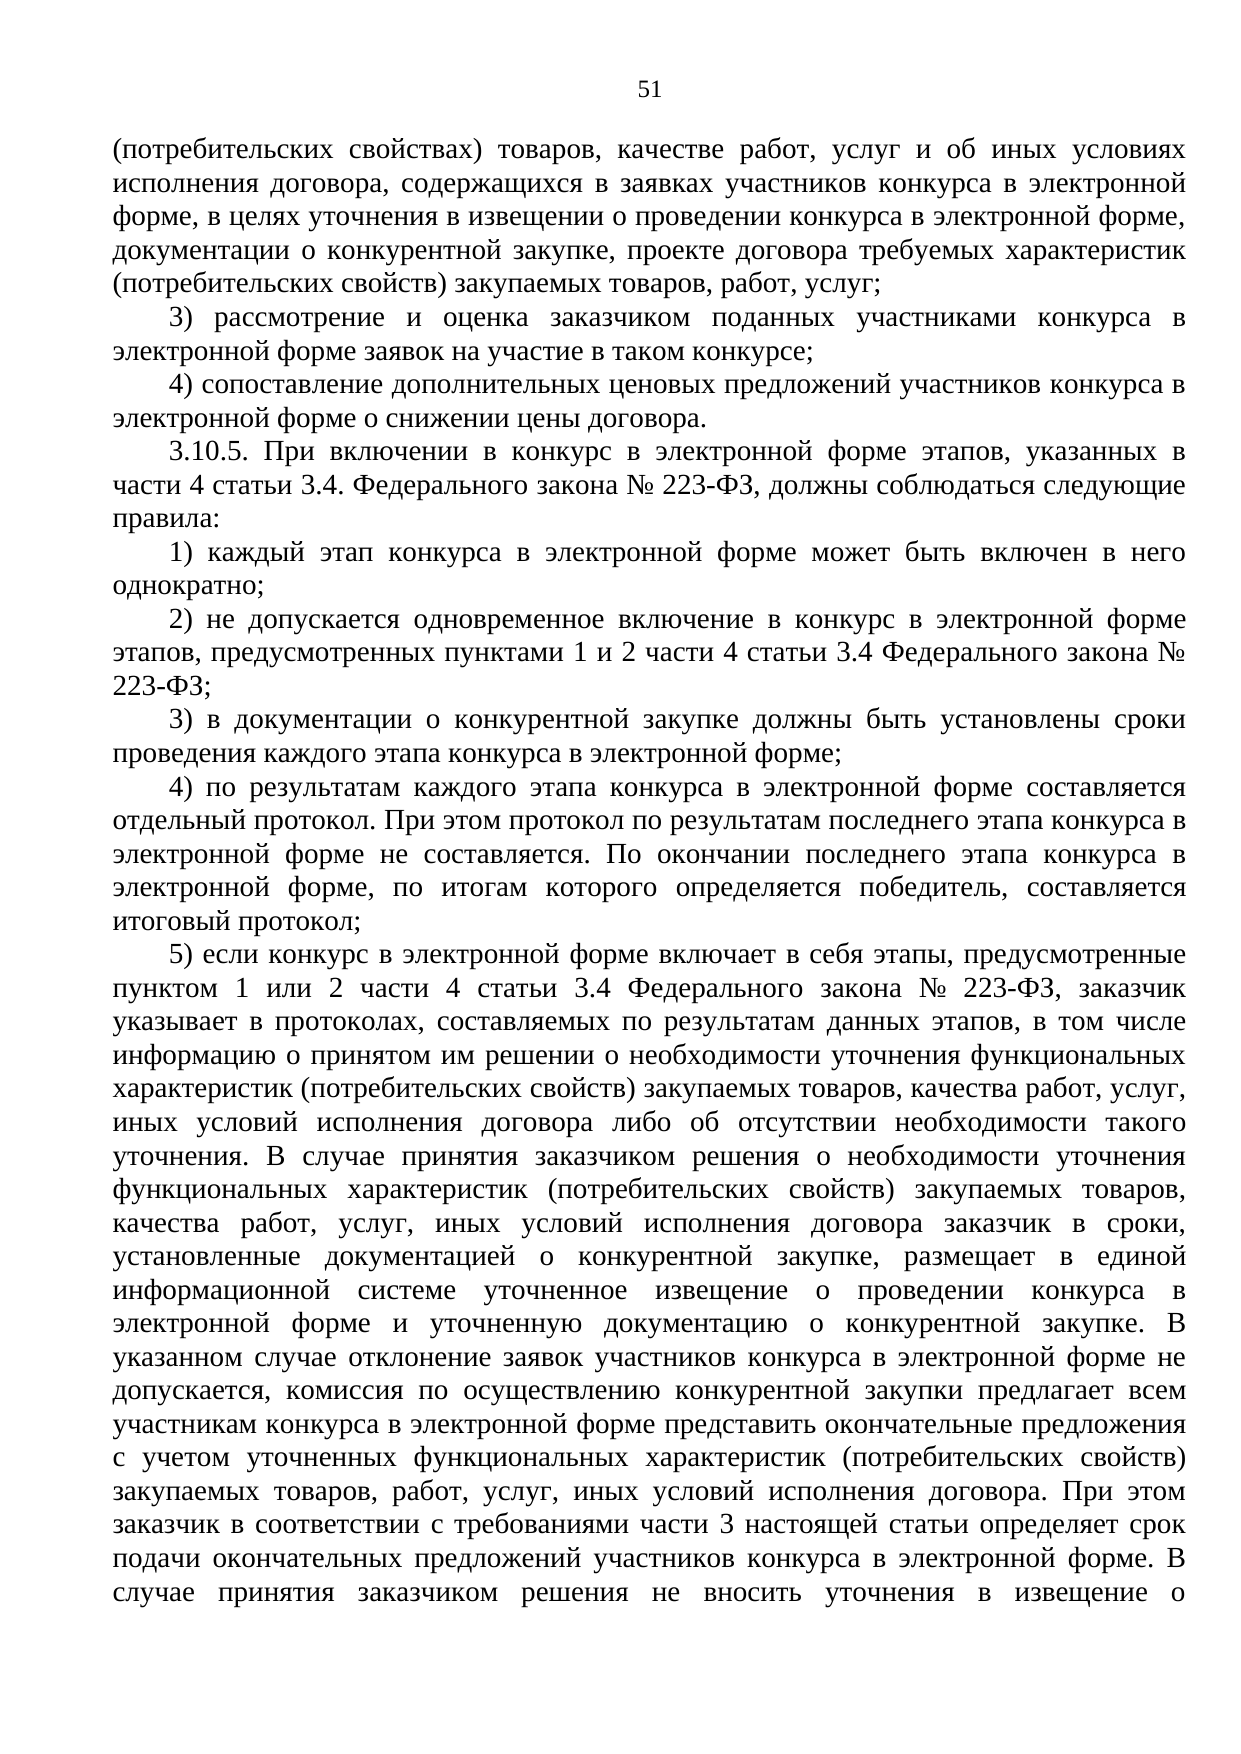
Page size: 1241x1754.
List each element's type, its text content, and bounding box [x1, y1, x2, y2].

text 2) не допускается одновременное включение в конкурс в электронной форме этапов, предусмотренных пунктами 1 и 2 части 4 статьи 3.4 Федерального закона № 223-ФЗ; [112, 601, 1187, 702]
text 4) по результатам каждого этапа конкурса в электронной форме составляется отдельный протокол. При этом протокол по результатам последнего этапа конкурса в электронной форме не составляется. По окончании последнего этапа конкурса в электронной форме, по итогам которого определяется победитель, составляется итоговый протокол; [112, 769, 1187, 936]
text 1) каждый этап конкурса в электронной форме может быть включен в него однократно; [112, 534, 1187, 601]
text 3.10.5. При включении в конкурс в электронной форме этапов, указанных в части 4 статьи 3.4. Федерального закона № 223-ФЗ, должны соблюдаться следующие правила: [112, 433, 1187, 534]
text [112, 131, 1187, 299]
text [112, 936, 1187, 1607]
text 3) рассмотрение и оценка заказчиком поданных участниками конкурса в электронной форме заявок на участие в таком конкурсе; [112, 299, 1187, 366]
text 4) сопоставление дополнительных ценовых предложений участников конкурса в электронной форме о снижении цены договора. [112, 366, 1187, 433]
text 3) в документации о конкурентной закупке должны быть установлены сроки проведения каждого этапа конкурса в электронной форме; [112, 702, 1187, 769]
